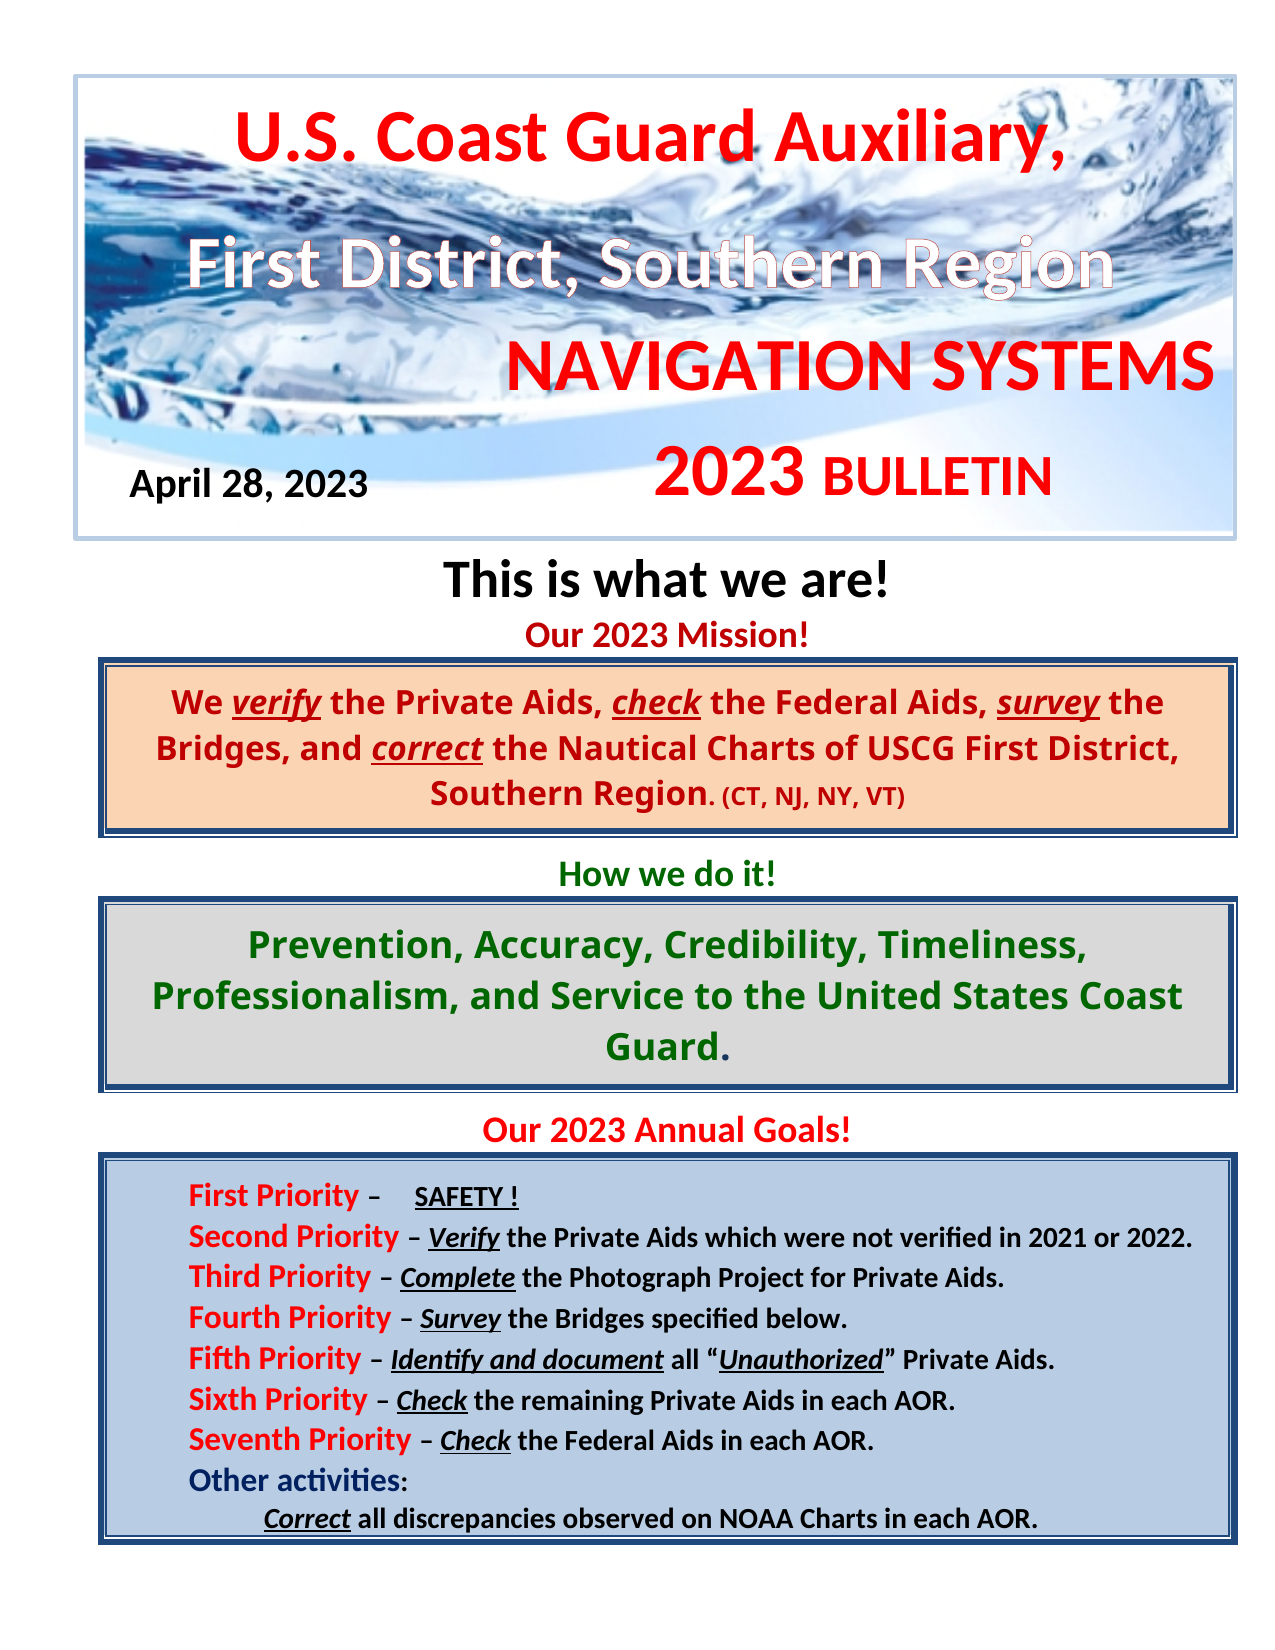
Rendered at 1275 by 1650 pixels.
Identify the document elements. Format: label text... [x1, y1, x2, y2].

picture [79, 79, 1232, 536]
table_header This is what we are! Our 2023 Mission! How we do it! Our 2023 Annual Goals! [86, 545, 1249, 1545]
